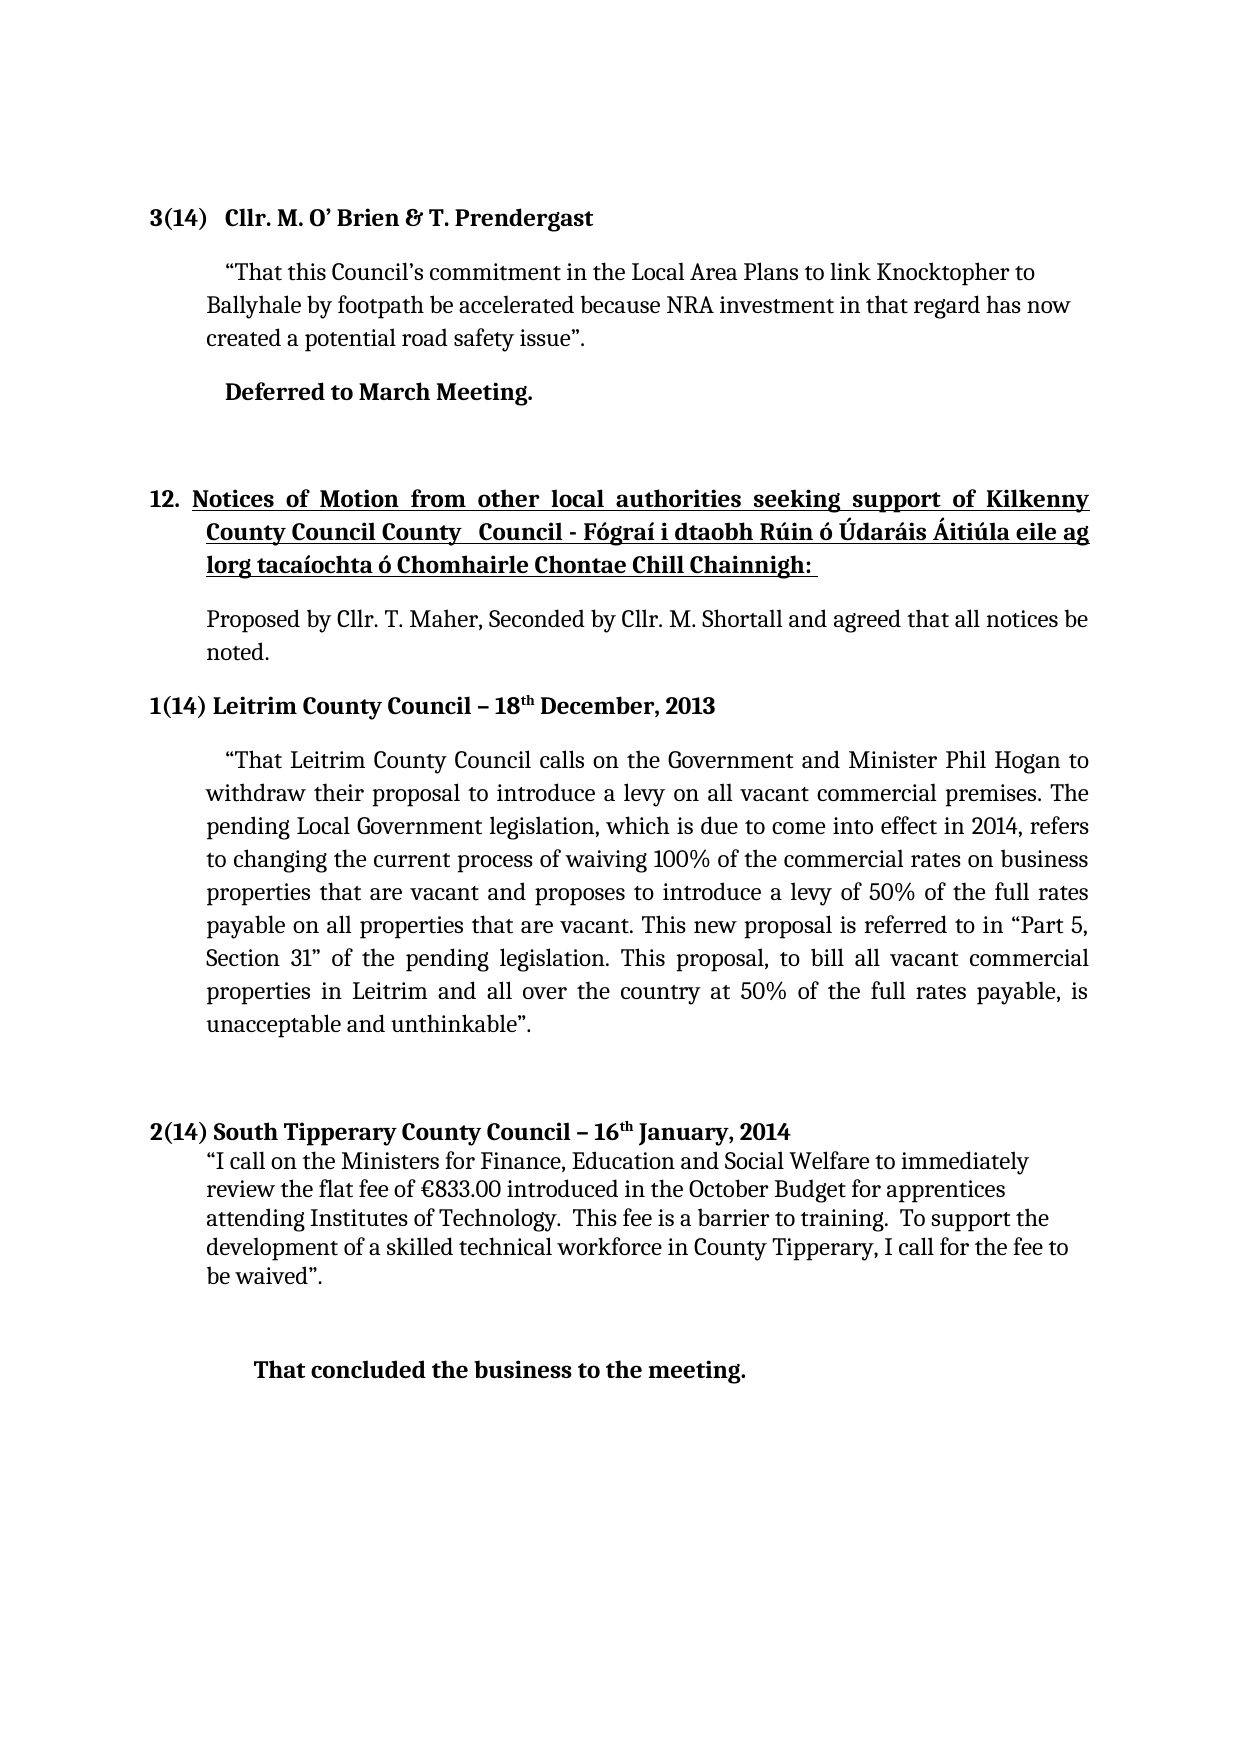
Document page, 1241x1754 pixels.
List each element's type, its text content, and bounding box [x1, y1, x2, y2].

text 3(14) Cllr. M. O’ Brien & T. Prendergast [150, 204, 1090, 233]
text 12. Notices of Motion from other local authorities seeking support of Kilkenny County Council County Council - Fógraí i dtaobh Rúin ó Údaráis Áitiúla eile ag lorg tacaíochta ó Chomhairle Chontae Chill Chainnigh: [150, 485, 1090, 580]
list That concluded the business to the meeting. [253, 1356, 1090, 1385]
text 1(14) Leitrim County Council – 18th December, 2013 [150, 692, 1090, 721]
text Deferred to March Meeting. [150, 378, 1090, 406]
text “That this Council’s commitment in the Local Area Plans to link Knocktopher to Ballyhale by footpath be accelerated because NRA investment in that regard has now created a potential road safety issue”. [206, 258, 1090, 352]
text “I call on the Ministers for Finance, Education and Social Welfare to immediately review the flat fee of €833.00 introduced in the October Budget for apprentices attending Institutes of Technology. This fee is a barrier to training. To support the development of a skilled technical workforce in County Tipperary, I call for the fee to be waived”. [150, 1147, 1090, 1290]
text 2(14) South Tipperary County Council – 16th January, 2014 [150, 1118, 1090, 1147]
text “That Leitrim County Council calls on the Government and Minister Phil Hogan to withdraw their proposal to introduce a levy on all vacant commercial premises. The pending Local Government legislation, which is due to come into effect in 2014, refers to changing the current process of waiving 100% of the commercial rates on business properties that are vacant and proposes to introduce a levy of 50% of the full rates payable on all properties that are vacant. This new proposal is referred to in “Part 5, Section 31” of the pending legislation. This proposal, to bill all vacant commercial properties in Leitrim and all over the country at 50% of the full rates payable, is unacceptable and unthinkable”. [150, 746, 1090, 1039]
text Proposed by Cllr. T. Maher, Seconded by Cllr. M. Shortall and agreed that all notices be noted. [206, 605, 1090, 667]
